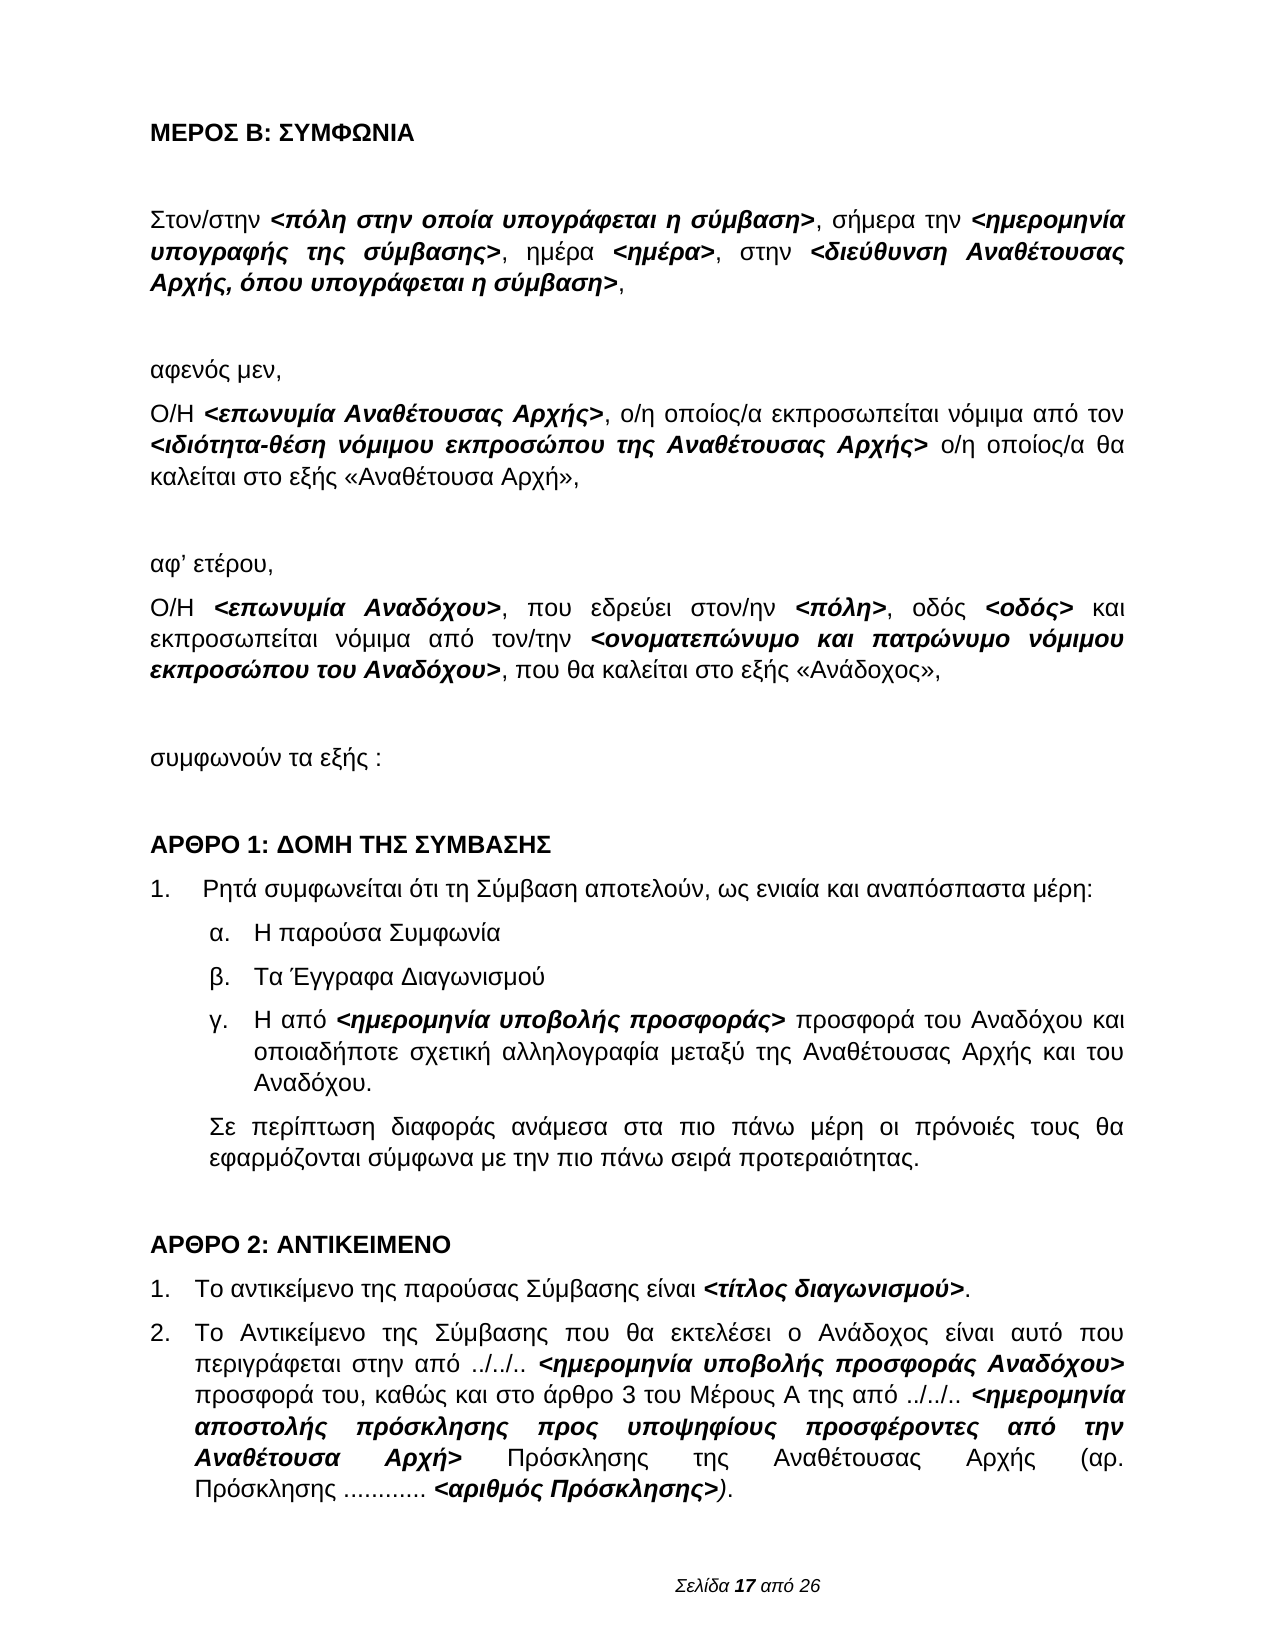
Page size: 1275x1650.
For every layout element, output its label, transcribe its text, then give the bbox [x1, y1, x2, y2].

subtitle ΑΡΘΡΟ 2: ΑΝΤΙΚΕΙΜΕΝΟ [150, 1228, 1125, 1259]
list Ρητά συμφωνείται ότι τη Σύμβαση αποτελούν, ως ενιαία και αναπόσπαστα μέρη: [150, 872, 1125, 903]
text α. Η παρούσα Συμφωνία [209, 915, 1125, 947]
text αφ’ ετέρου, [150, 547, 1125, 578]
text β. Τα Έγγραφα Διαγωνισμού [209, 959, 1125, 990]
text Ο/Η <επωνυμία Αναθέτουσας Αρχής>, ο/η οποίος/α εκπροσωπείται νόμιμα από τον <ιδιότητα-θέση νόμιμου εκπροσώπου της Αναθέτουσας Αρχής> ο/η οποίος/α θα καλείται στο εξής «Αναθέτουσα Αρχή», [150, 397, 1125, 490]
subtitle ΑΡΘΡΟ 1: ΔΟΜΗ ΤΗΣ ΣΥΜΒΑΣΗΣ [150, 828, 1125, 859]
text Σε περίπτωση διαφοράς ανάμεσα στα πιο πάνω μέρη οι πρόνοιές τους θα εφαρμόζονται σύμφωνα με την πιο πάνω σειρά προτεραιότητας. [209, 1109, 1125, 1172]
text συμφωνούν τα εξής : [150, 740, 1125, 772]
text Στον/στην <πόλη στην οποία υπογράφεται η σύμβαση>, σήμερα την <ημερομηνία υπογραφής της σύμβασης>, ημέρα <ημέρα>, στην <διεύθυνση Αναθέτουσας Αρχής, όπου υπογράφεται η σύμβαση>, [150, 203, 1125, 297]
list Το Αντικείμενο της Σύμβασης που θα εκτελέσει ο Ανάδοχος είναι αυτό που περιγράφεται στην από ../../.. <ημερομηνία υποβολής προσφοράς Αναδόχου> προσφορά του, καθώς και στο άρθρο 3 του Μέρους Α της από ../../.. <ημερομηνία αποστολής πρόσκλησης προς υποψηφίους προσφέροντες από την Αναθέτουσα Αρχή> Πρόσκλησης της Αναθέτουσας Αρχής (αρ. Πρόσκλησης ............ <αριθμός Πρόσκλησης>). [150, 1315, 1125, 1503]
text Ο/Η <επωνυμία Αναδόχου>, που εδρεύει στον/ην <πόλη>, οδός <οδός> και εκπροσωπείται νόμιμα από τον/την <ονοματεπώνυμο και πατρώνυμο νόμιμου εκπροσώπου του Αναδόχου>, που θα καλείται στο εξής «Ανάδοχος», [150, 590, 1125, 684]
list Το αντικείμενο της παρούσας Σύμβασης είναι <τίτλος διαγωνισμού>. [150, 1272, 1125, 1303]
text ΜΕΡΟΣ B: ΣΥΜΦΩΝΙΑ [150, 115, 1125, 147]
text αφενός μεν, [150, 353, 1125, 384]
text γ. Η από <ημερομηνία υποβολής προσφοράς> προσφορά του Αναδόχου και οποιαδήποτε σχετική αλληλογραφία μεταξύ της Αναθέτουσας Αρχής και του Αναδόχου. [209, 1003, 1125, 1097]
